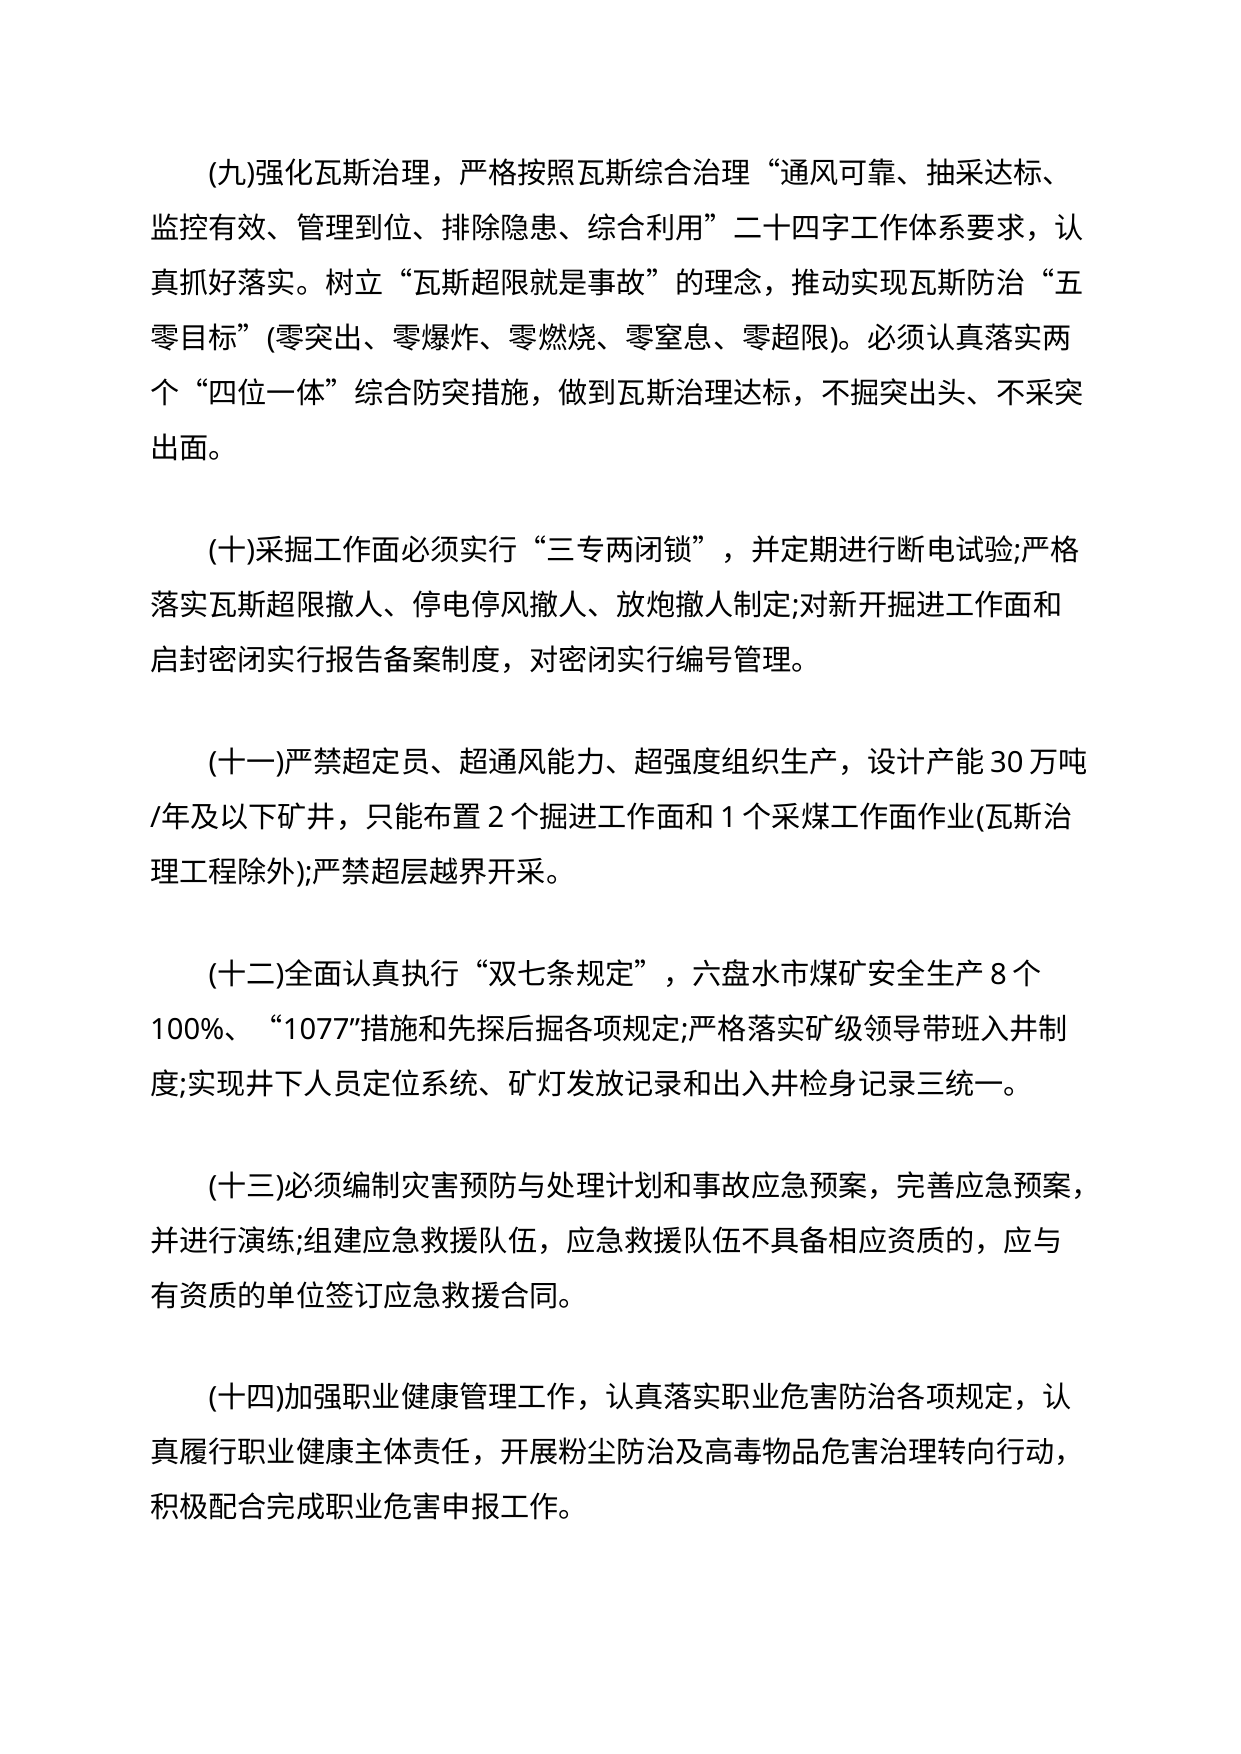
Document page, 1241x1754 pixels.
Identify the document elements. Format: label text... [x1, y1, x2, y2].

text (十二)全面认真执行“双七条规定”，六盘水市煤矿安全生产8个100%、“1077”措施和先探后掘各项规定;严格落实矿级领导带班入井制度;实现井下人员定位系统、矿灯发放记录和出入井检身记录三统一。 [150, 950, 1090, 1103]
text (十四)加强职业健康管理工作，认真落实职业危害防治各项规定，认真履行职业健康主体责任，开展粉尘防治及高毒物品危害治理转向行动，积极配合完成职业危害申报工作。 [150, 1374, 1090, 1526]
text (十)采掘工作面必须实行“三专两闭锁”，并定期进行断电试验;严格落实瓦斯超限撤人、停电停风撤人、放炮撤人制定;对新开掘进工作面和启封密闭实行报告备案制度，对密闭实行编号管理。 [150, 526, 1090, 679]
text (九)强化瓦斯治理，严格按照瓦斯综合治理“通风可靠、抽采达标、监控有效、管理到位、排除隐患、综合利用”二十四字工作体系要求，认真抓好落实。树立“瓦斯超限就是事故”的理念，推动实现瓦斯防治“五零目标”(零突出、零爆炸、零燃烧、零窒息、零超限)。必须认真落实两个“四位一体”综合防突措施，做到瓦斯治理达标，不掘突出头、不采突出面。 [150, 150, 1090, 467]
text (十一)严禁超定员、超通风能力、超强度组织生产，设计产能30万吨/年及以下矿井，只能布置2个掘进工作面和1个采煤工作面作业(瓦斯治理工程除外);严禁超层越界开采。 [150, 738, 1090, 891]
text (十三)必须编制灾害预防与处理计划和事故应急预案，完善应急预案，并进行演练;组建应急救援队伍，应急救援队伍不具备相应资质的，应与有资质的单位签订应急救援合同。 [150, 1162, 1090, 1314]
